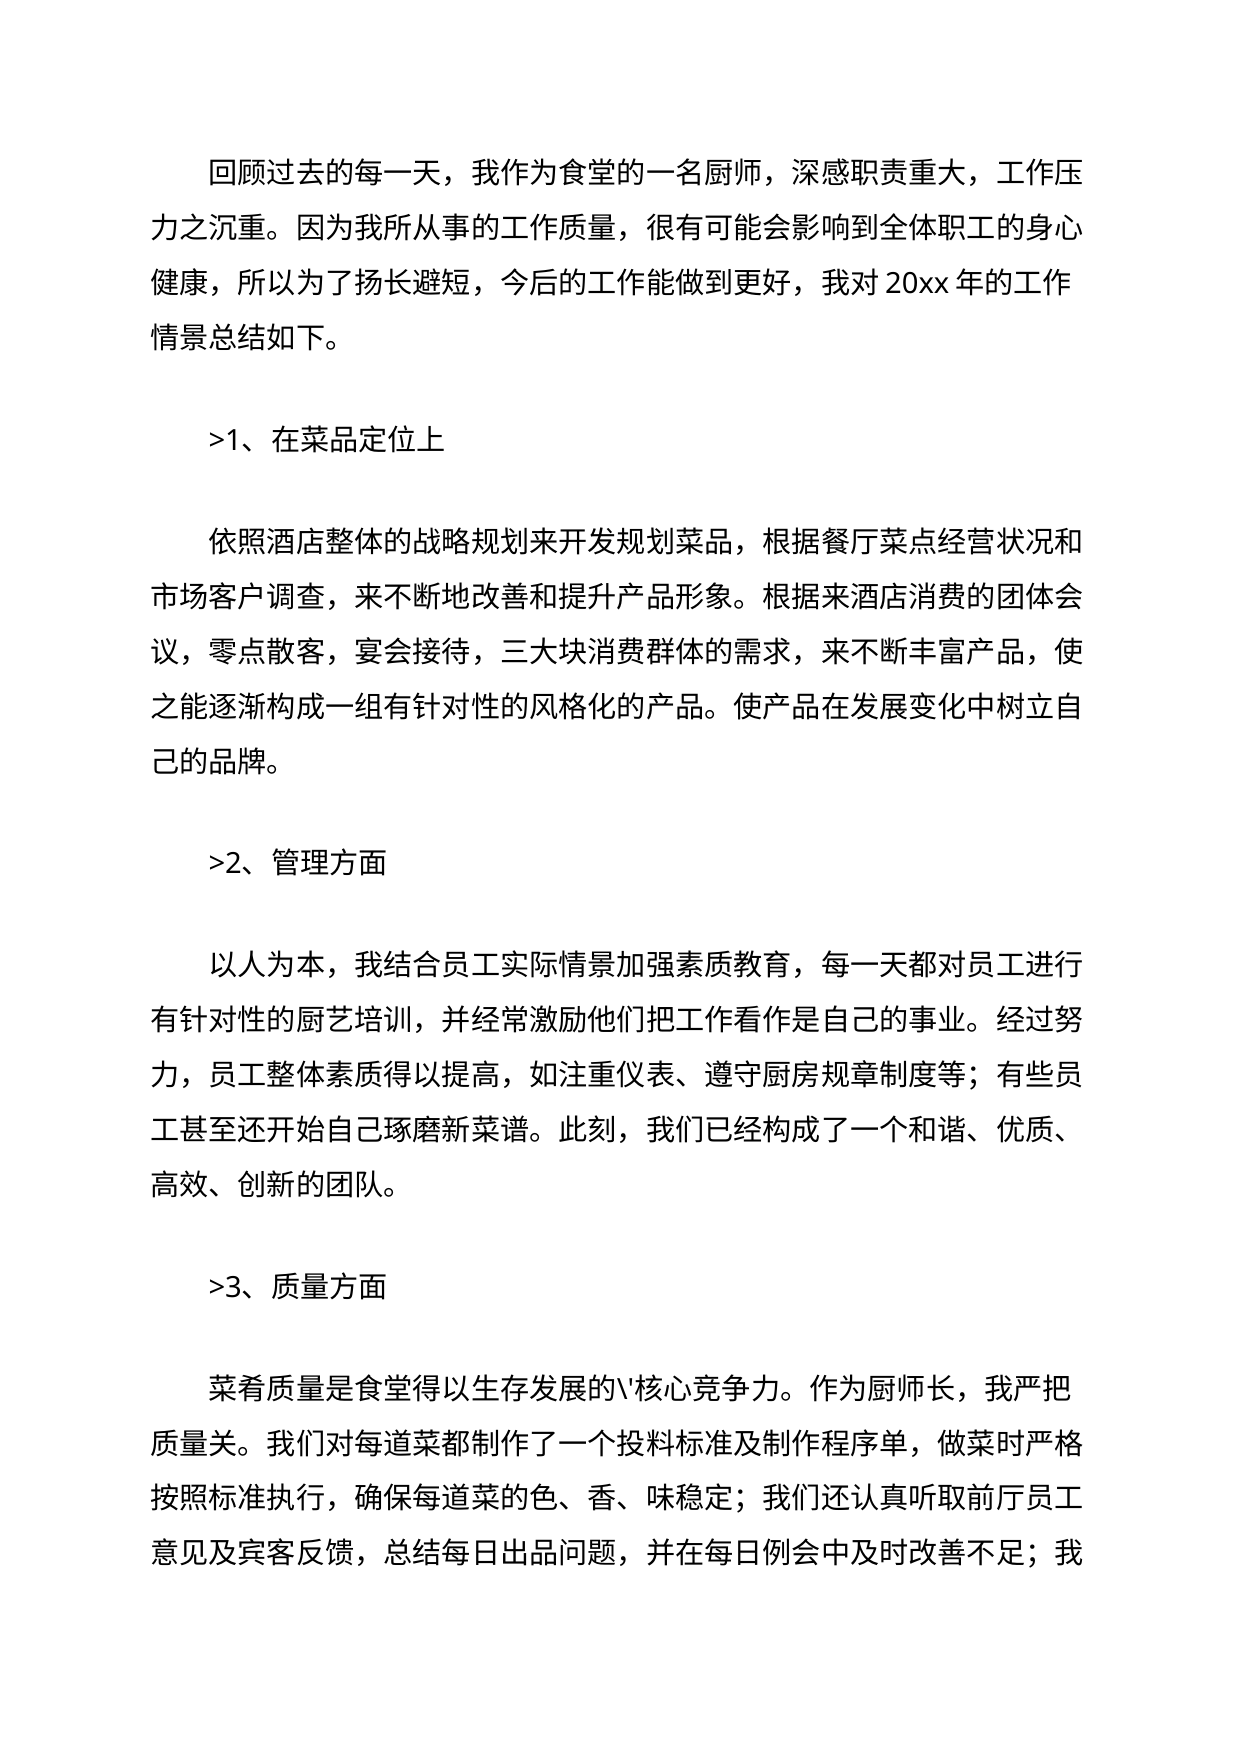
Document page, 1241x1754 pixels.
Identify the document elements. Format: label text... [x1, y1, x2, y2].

text 回顾过去的每一天，我作为食堂的一名厨师，深感职责重大，工作压力之沉重。因为我所从事的工作质量，很有可能会影响到全体职工的身心健康，所以为了扬长避短，今后的工作能做到更好，我对20xx年的工作情景总结如下。 [150, 150, 1090, 357]
text >3、质量方面 [150, 1263, 1090, 1306]
text >2、管理方面 [150, 840, 1090, 882]
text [150, 1365, 1090, 1572]
text 依照酒店整体的战略规划来开发规划菜品，根据餐厅菜点经营状况和市场客户调查，来不断地改善和提升产品形象。根据来酒店消费的团体会议，零点散客，宴会接待，三大块消费群体的需求，来不断丰富产品，使之能逐渐构成一组有针对性的风格化的产品。使产品在发展变化中树立自己的品牌。 [150, 518, 1090, 780]
text >1、在菜品定位上 [150, 417, 1090, 459]
text 以人为本，我结合员工实际情景加强素质教育，每一天都对员工进行有针对性的厨艺培训，并经常激励他们把工作看作是自己的事业。经过努力，员工整体素质得以提高，如注重仪表、遵守厨房规章制度等；有些员工甚至还开始自己琢磨新菜谱。此刻，我们已经构成了一个和谐、优质、高效、创新的团队。 [150, 942, 1090, 1204]
